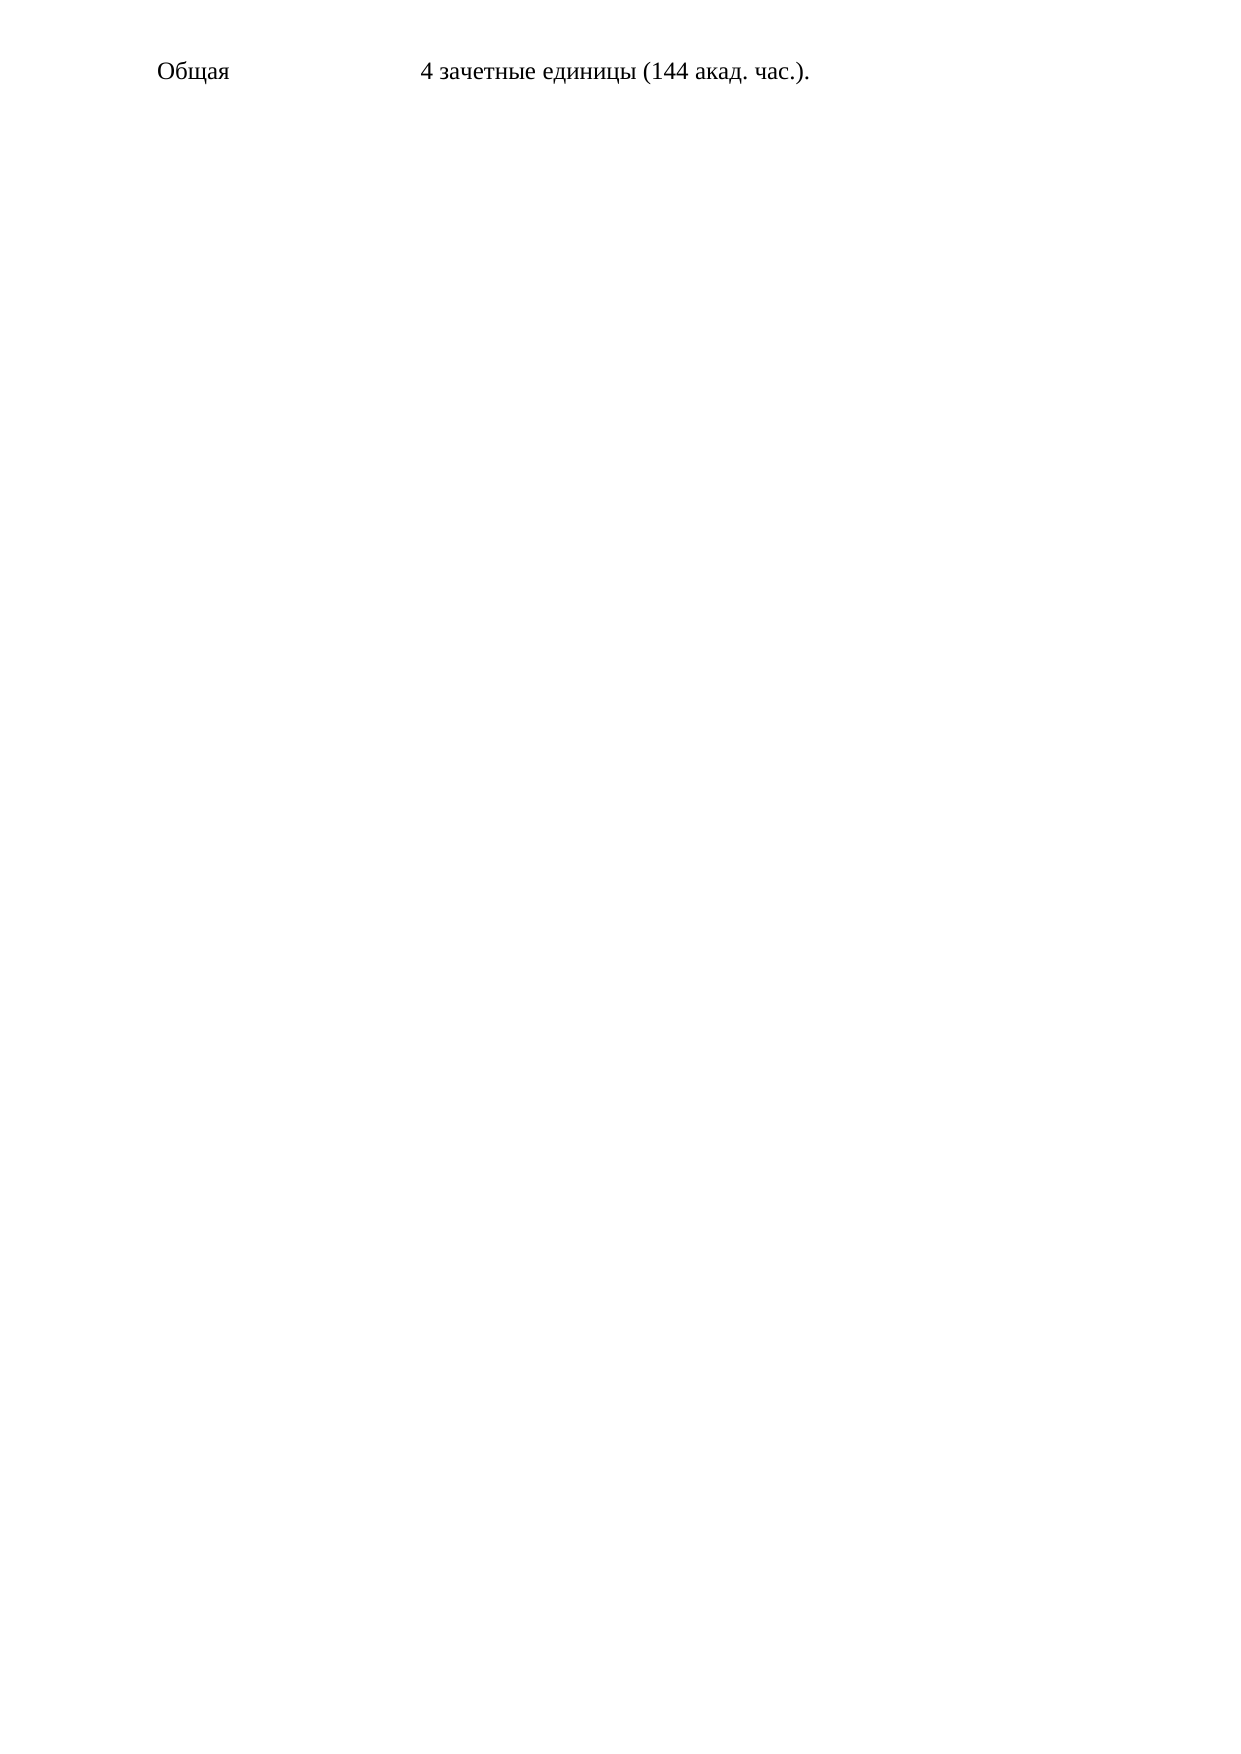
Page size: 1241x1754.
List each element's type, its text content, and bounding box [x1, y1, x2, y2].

text Общая 4 зачетные единицы (144 акад. час.). [157, 56, 1188, 85]
